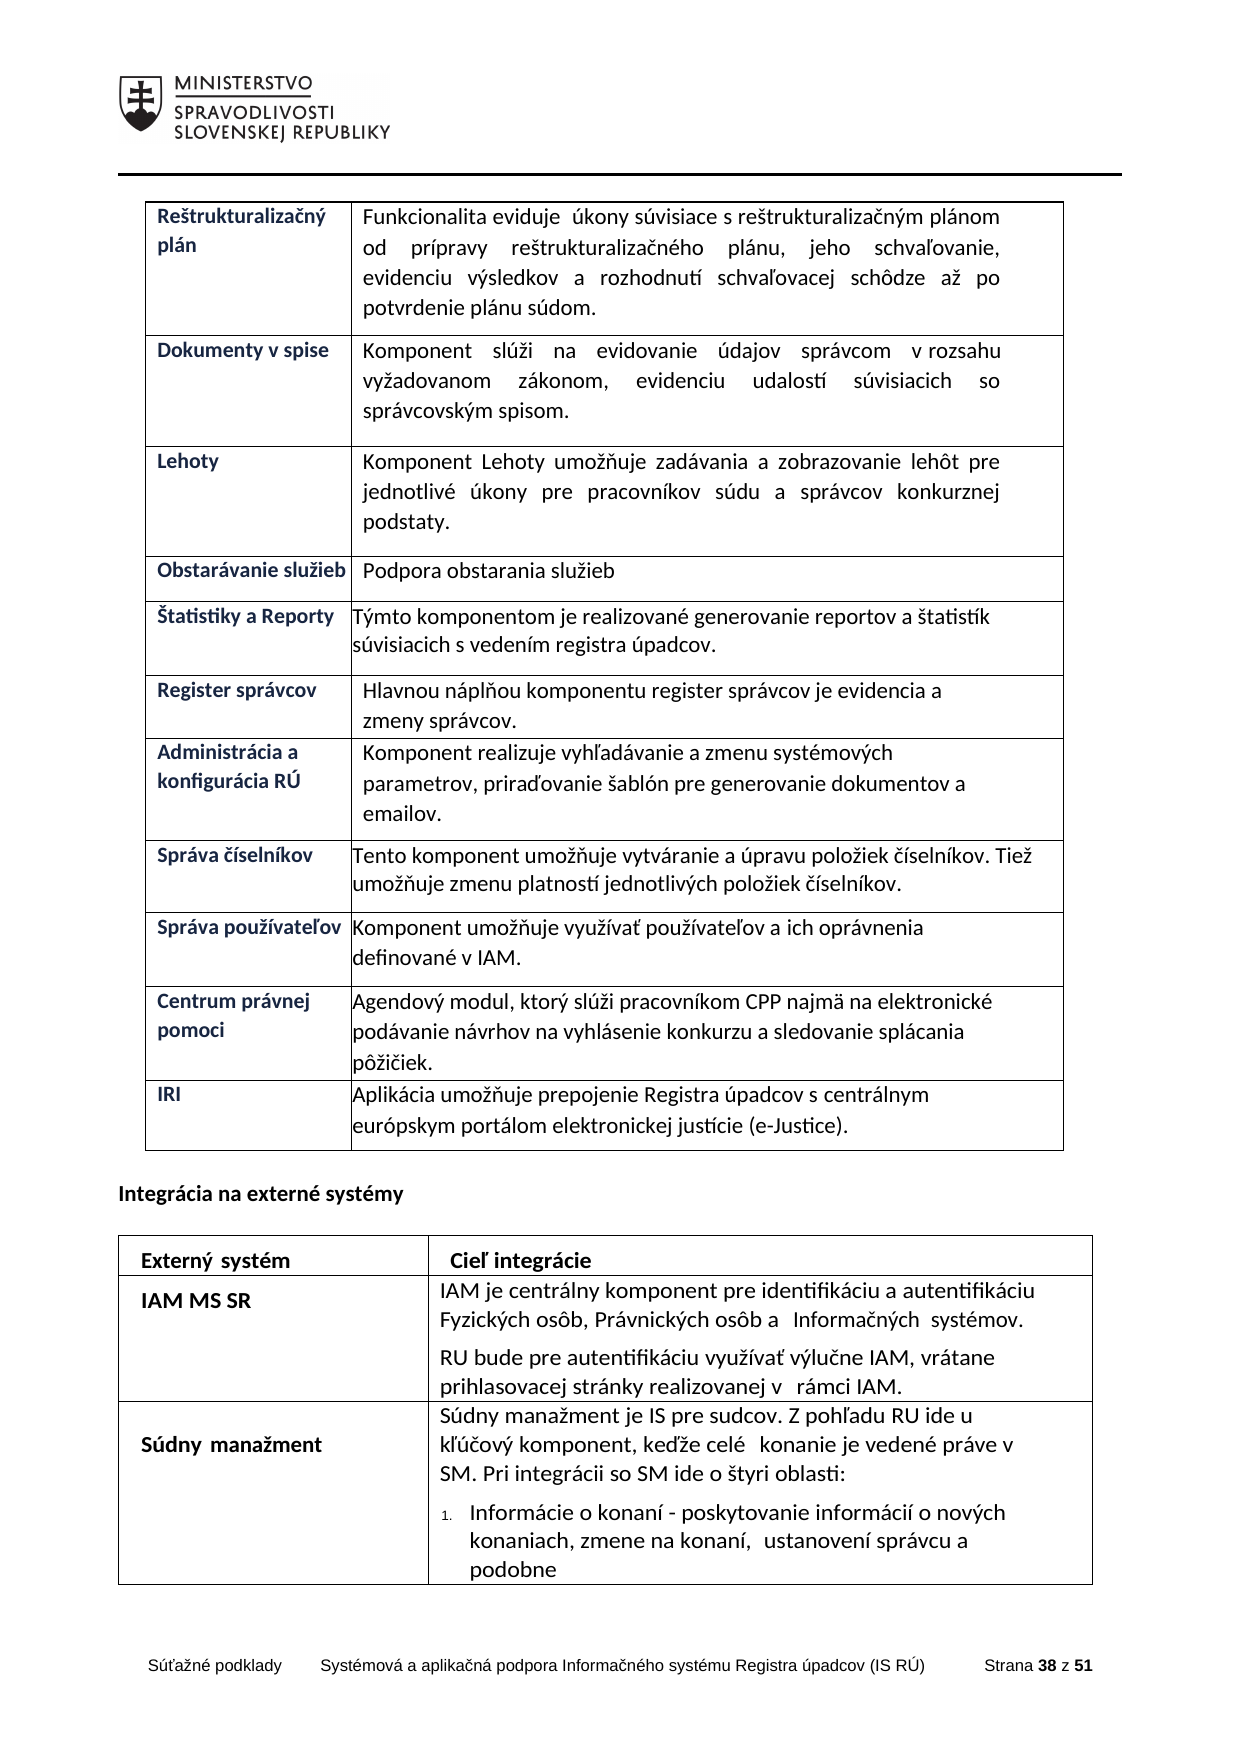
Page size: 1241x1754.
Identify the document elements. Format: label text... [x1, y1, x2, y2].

table_cell Obstarávanie služieb [146, 557, 351, 601]
table_cell Komponent Lehoty umožňuje zadávania a zobrazovanie lehôt pre jednotlivé úkony pre pracovníkov súdu a správcov konkurznej podstaty. [352, 447, 1063, 556]
table_cell Register správcov [146, 676, 351, 737]
table_cell Komponent umožňuje využívať používateľov a ich oprávnenia definované v IAM. [352, 913, 1063, 986]
table_cell IAM MS SR [119, 1276, 428, 1401]
table_cell Agendový modul, ktorý slúži pracovníkom CPP najmä na elektronické podávanie návrhov na vyhlásenie konkurzu a sledovanie splácania pôžičiek. [352, 987, 1063, 1079]
table_header Cieľ integrácie [429, 1236, 1092, 1275]
table_cell Reštrukturalizačný plán [146, 203, 351, 335]
table_cell Dokumenty v spise [146, 336, 351, 446]
table_cell Funkcionalita eviduje úkony súvisiace s reštrukturalizačným plánom od prípravy reštrukturalizačného plánu, jeho schvaľovanie, evidenciu výsledkov a rozhodnutí schvaľovacej schôdze až po potvrdenie plánu súdom. [352, 203, 1063, 335]
table_cell IAM je centrálny komponent pre identifikáciu a autentifikáciu Fyzických osôb, Právnických osôb a Informačných systémov. RU bude pre autentifikáciu využívať výlučne IAM, vrátane prihlasovacej stránky realizovanej v rámci IAM. [429, 1276, 1092, 1401]
table_cell Podpora obstarania služieb [352, 557, 1063, 601]
table_cell Komponent realizuje vyhľadávanie a zmenu systémových parametrov, priraďovanie šablón pre generovanie dokumentov a emailov. [352, 739, 1063, 840]
table_cell Administrácia a konfigurácia RÚ [146, 739, 351, 840]
table_cell Komponent slúži na evidovanie údajov správcom v rozsahu vyžadovanom zákonom, evidenciu udalostí súvisiacich so správcovským spisom. [352, 336, 1063, 446]
table_cell Týmto komponentom je realizované generovanie reportov a štatistík súvisiacich s vedením registra úpadcov. [352, 602, 1063, 675]
table_cell Štatistiky a Reporty [146, 602, 351, 675]
table_cell Centrum právnej pomoci [146, 987, 351, 1079]
table_cell Aplikácia umožňuje prepojenie Registra úpadcov s centrálnym európskym portálom elektronickej justície (e-Justice). [352, 1081, 1063, 1149]
text Integrácia na externé systémy [118, 1179, 1122, 1207]
table_cell IRI [146, 1081, 351, 1149]
table_cell Správa číselníkov [146, 841, 351, 912]
table_cell Lehoty [146, 447, 351, 556]
table_cell Hlavnou náplňou komponentu register správcov je evidencia a zmeny správcov. [352, 676, 1063, 737]
table_header Externý systém [119, 1236, 428, 1275]
picture [118, 73, 390, 144]
table_cell Správa používateľov [146, 913, 351, 986]
table_cell Súdny manažment [119, 1402, 428, 1584]
table_cell Tento komponent umožňuje vytváranie a úpravu položiek číselníkov. Tiež umožňuje zmenu platností jednotlivých položiek číselníkov. [352, 841, 1063, 912]
